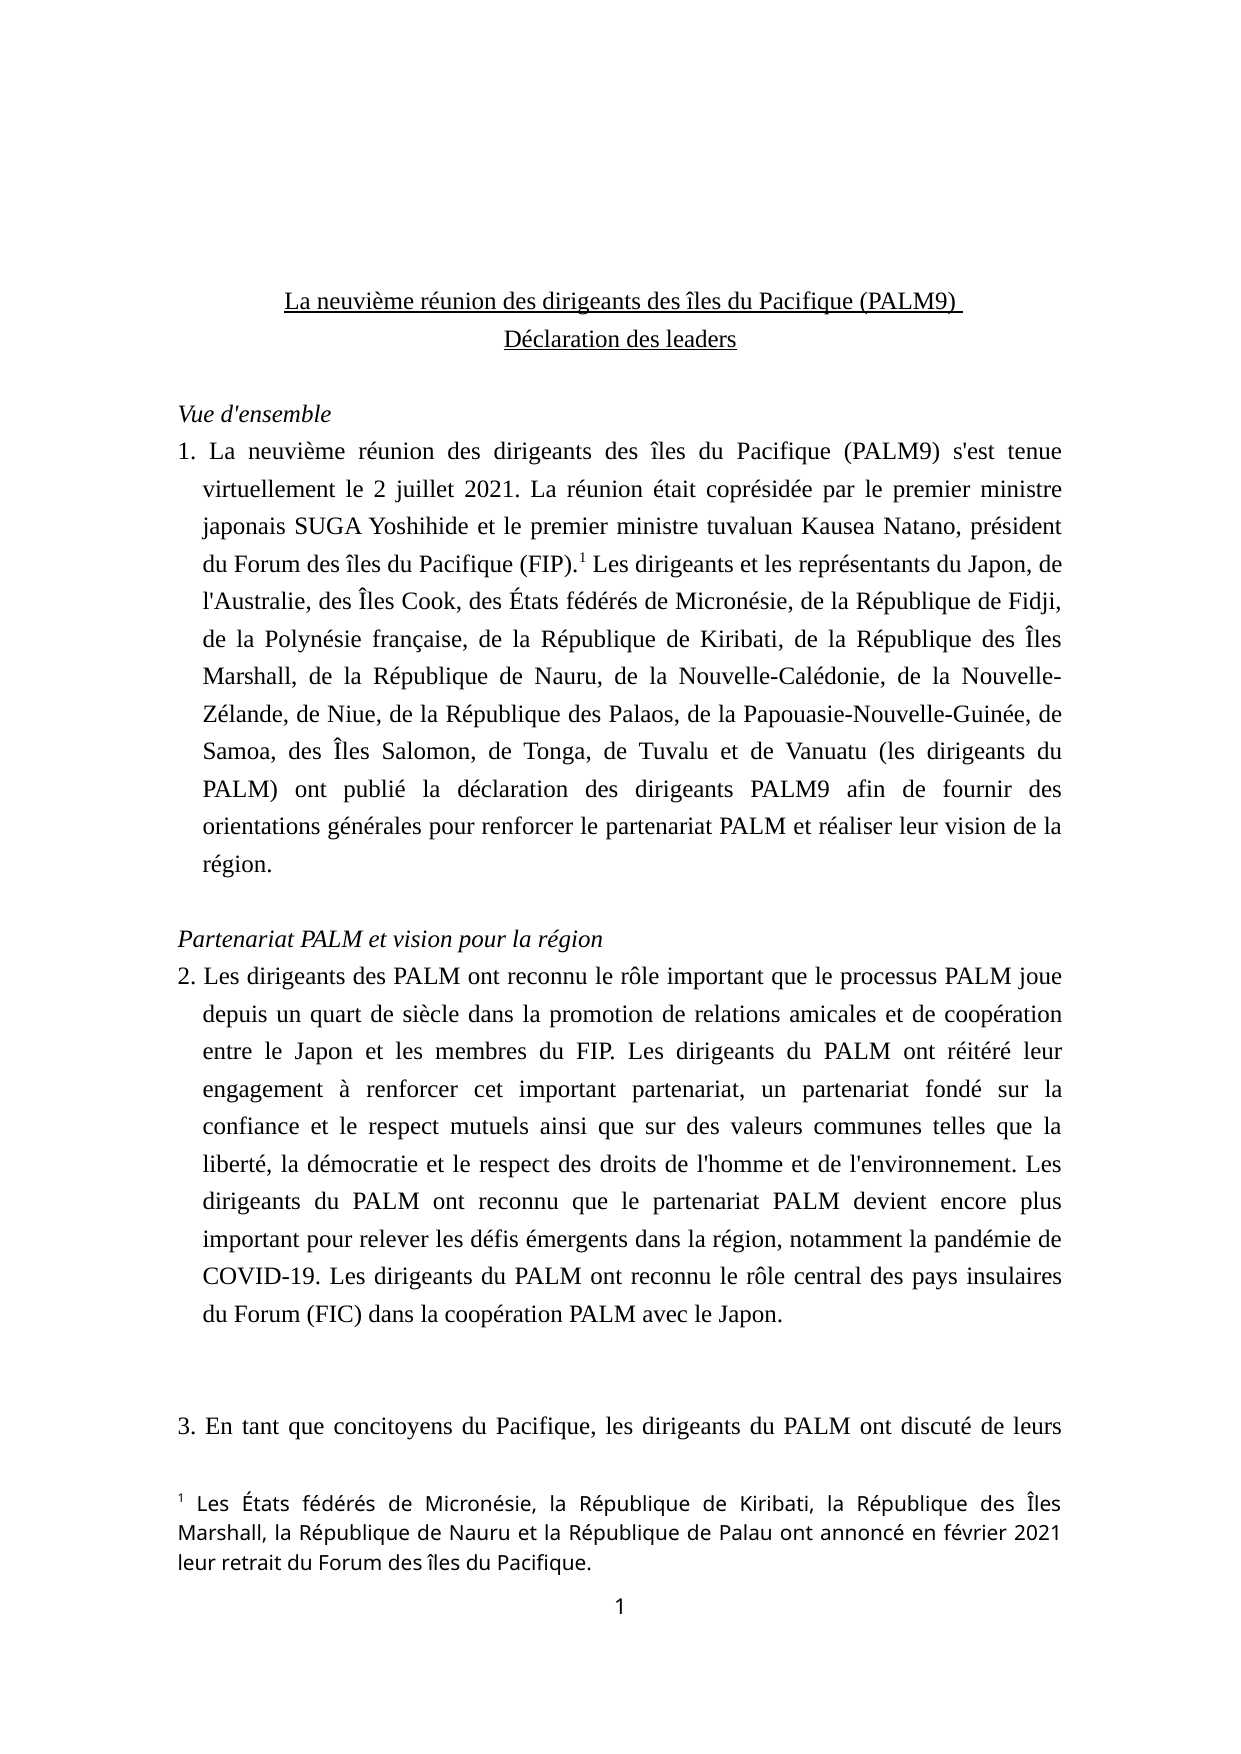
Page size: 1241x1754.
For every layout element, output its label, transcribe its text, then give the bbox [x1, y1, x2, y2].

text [177, 1407, 1063, 1444]
text Vue d'ensemble [177, 394, 1063, 432]
text Déclaration des leaders [177, 319, 1063, 357]
text 2. Les dirigeants des PALM ont reconnu le rôle important que le processus PALM joue depuis un quart de siècle dans la promotion de relations amicales et de coopération entre le Japon et les membres du FIP. Les dirigeants du PALM ont réitéré leur engagement à renforcer cet important partenariat, un partenariat fondé sur la confiance et le respect mutuels ainsi que sur des valeurs communes telles que la liberté, la démocratie et le respect des droits de l'homme et de l'environnement. Les dirigeants du PALM ont reconnu que le partenariat PALM devient encore plus important pour relever les défis émergents dans la région, notamment la pandémie de COVID-19. Les dirigeants du PALM ont reconnu le rôle central des pays insulaires du Forum (FIC) dans la coopération PALM avec le Japon. [177, 957, 1063, 1332]
text 1. La neuvième réunion des dirigeants des îles du Pacifique (PALM9) s'est tenue virtuellement le 2 juillet 2021. La réunion était coprésidée par le premier ministre japonais SUGA Yoshihide et le premier ministre tuvaluan Kausea Natano, président du Forum des îles du Pacifique (FIP). Les dirigeants et les représentants du Japon, de l'Australie, des Îles Cook, des États fédérés de Micronésie, de la République de Fidji, de la Polynésie française, de la République de Kiribati, de la République des Îles Marshall, de la République de Nauru, de la Nouvelle-Calédonie, de la Nouvelle-Zélande, de Niue, de la République des Palaos, de la Papouasie-Nouvelle-Guinée, de Samoa, des Îles Salomon, de Tonga, de Tuvalu et de Vanuatu (les dirigeants du PALM) ont publié la déclaration des dirigeants PALM9 afin de fournir des orientations générales pour renforcer le partenariat PALM et réaliser leur vision de la région. [177, 432, 1063, 882]
text Partenariat PALM et vision pour la région [177, 919, 1063, 957]
text La neuvième réunion des dirigeants des îles du Pacifique (PALM9) [177, 282, 1063, 319]
